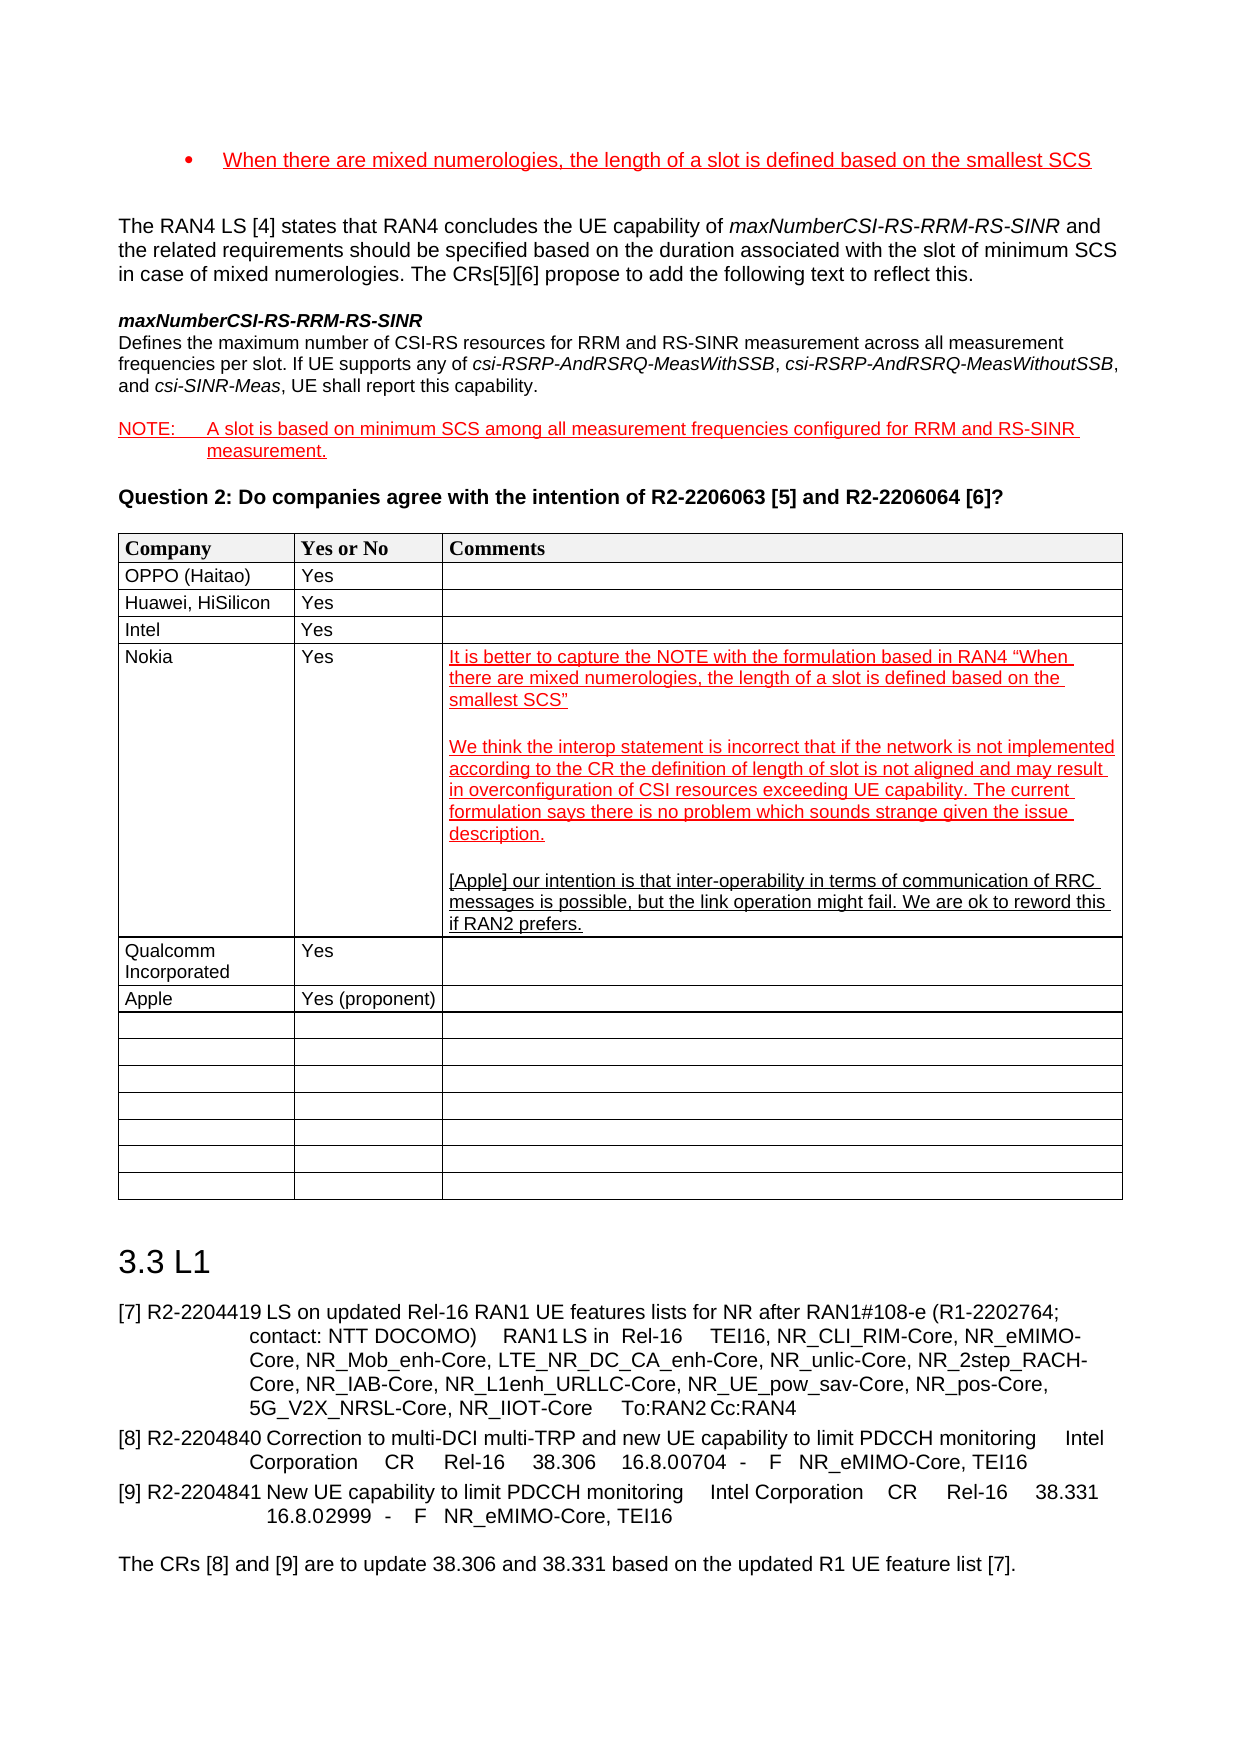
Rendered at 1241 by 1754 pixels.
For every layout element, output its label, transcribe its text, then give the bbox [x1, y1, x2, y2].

table_cell OPPO (Haitao) [119, 563, 294, 589]
table_cell Yes [295, 617, 442, 642]
table_cell [119, 1039, 294, 1065]
table_cell [119, 1120, 294, 1145]
table_cell Yes [295, 590, 442, 616]
table_cell [443, 617, 1122, 642]
table_header Yes or No [295, 534, 442, 562]
table_cell [119, 1093, 294, 1118]
table_cell [443, 590, 1122, 616]
table_cell [443, 1093, 1122, 1118]
table_cell Nokia [119, 644, 294, 936]
list When there are mixed numerologies, the length of a slot is defined based on the smallest SCS [185, 147, 1122, 172]
table_cell Qualcomm Incorporated [119, 938, 294, 985]
table_cell [295, 1093, 442, 1118]
text Question 2: Do companies agree with the intention of R2-2206063 [5] and R2-2206064 [6]? [118, 485, 1122, 509]
table_cell Yes (proponent) [295, 986, 442, 1011]
table_cell [443, 1039, 1122, 1065]
text The CRs [8] and [9] are to update 38.306 and 38.331 based on the updated R1 UE feature list [7]. [118, 1552, 1122, 1576]
table_cell [119, 1066, 294, 1092]
table_cell [443, 1013, 1122, 1038]
table_cell Yes [295, 563, 442, 589]
table_cell [119, 1146, 294, 1172]
table_cell [443, 1173, 1122, 1199]
table_cell [295, 1120, 442, 1145]
title [7] R2-2204419 LS on updated Rel-16 RAN1 UE features lists for NR after RAN1#108-e (R1-2202764; contact: NTT DOCOMO) RAN1 LS in Rel-16 TEI16, NR_CLI_RIM-Core, NR_eMIMO-Core, NR_Mob_enh-Core, LTE_NR_DC_CA_enh-Core, NR_unlic-Core, NR_2step_RACH-Core, NR_IAB-Core, NR_L1enh_URLLC-Core, NR_UE_pow_sav-Core, NR_pos-Core, 5G_V2X_NRSL-Core, NR_IIOT-Core To:RAN2 Cc:RAN4 [118, 1300, 1122, 1419]
title [9] R2-2204841 New UE capability to limit PDCCH monitoring Intel Corporation CR Rel-16 38.331 16.8.0 2999 - F NR_eMIMO-Core, TEI16 [118, 1480, 1122, 1528]
table_cell [443, 1120, 1122, 1145]
table_cell [295, 1066, 442, 1092]
table_cell [443, 938, 1122, 985]
table_cell Yes [295, 644, 442, 936]
table_cell [295, 1146, 442, 1172]
table_cell Apple [119, 986, 294, 1011]
table_cell [119, 1173, 294, 1199]
table_cell Huawei, HiSilicon [119, 590, 294, 616]
table_cell [443, 563, 1122, 589]
table_cell [443, 1066, 1122, 1092]
table_cell [443, 1146, 1122, 1172]
subtitle 3.3 L1 [118, 1243, 1122, 1281]
table_cell Yes [295, 938, 442, 985]
table_cell [295, 1013, 442, 1038]
text NOTE: A slot is based on minimum SCS among all measurement frequencies configured for RRM and RS-SINR measurement. [118, 418, 1122, 461]
table_header Comments [443, 534, 1122, 562]
table_header Company [119, 534, 294, 562]
table_cell [119, 1013, 294, 1038]
table_cell Intel [119, 617, 294, 642]
text maxNumberCSI-RS-RRM-RS-SINR [118, 310, 1122, 332]
table_cell [295, 1173, 442, 1199]
table_cell [295, 1039, 442, 1065]
text The RAN4 LS [4] states that RAN4 concludes the UE capability of maxNumberCSI-RS-RRM-RS-SINR and the related requirements should be specified based on the duration associated with the slot of minimum SCS in case of mixed numerologies. The CRs[5][6] propose to add the following text to reflect this. [118, 214, 1122, 286]
table_cell [443, 986, 1122, 1011]
text Defines the maximum number of CSI-RS resources for RRM and RS-SINR measurement across all measurement frequencies per slot. If UE supports any of csi-RSRP-AndRSRQ-MeasWithSSB, csi-RSRP-AndRSRQ-MeasWithoutSSB, and csi-SINR-Meas, UE shall report this capability. [118, 332, 1122, 396]
title [8] R2-2204840 Correction to multi-DCI multi-TRP and new UE capability to limit PDCCH monitoring Intel Corporation CR Rel-16 38.306 16.8.0 0704 - F NR_eMIMO-Core, TEI16 [118, 1426, 1122, 1474]
table_cell It is better to capture the NOTE with the formulation based in RAN4 “When there are mixed numerologies, the length of a slot is defined based on the smallest SCS” We think the interop statement is incorrect that if the network is not implemented according to the CR the definition of length of slot is not aligned and may result in overconfiguration of CSI resources exceeding UE capability. The current formulation says there is no problem which sounds strange given the issue description. [Apple] our intention is that inter-operability in terms of communication of RRC messages is possible, but the link operation might fail. We are ok to reword this if RAN2 prefers. [443, 644, 1122, 936]
